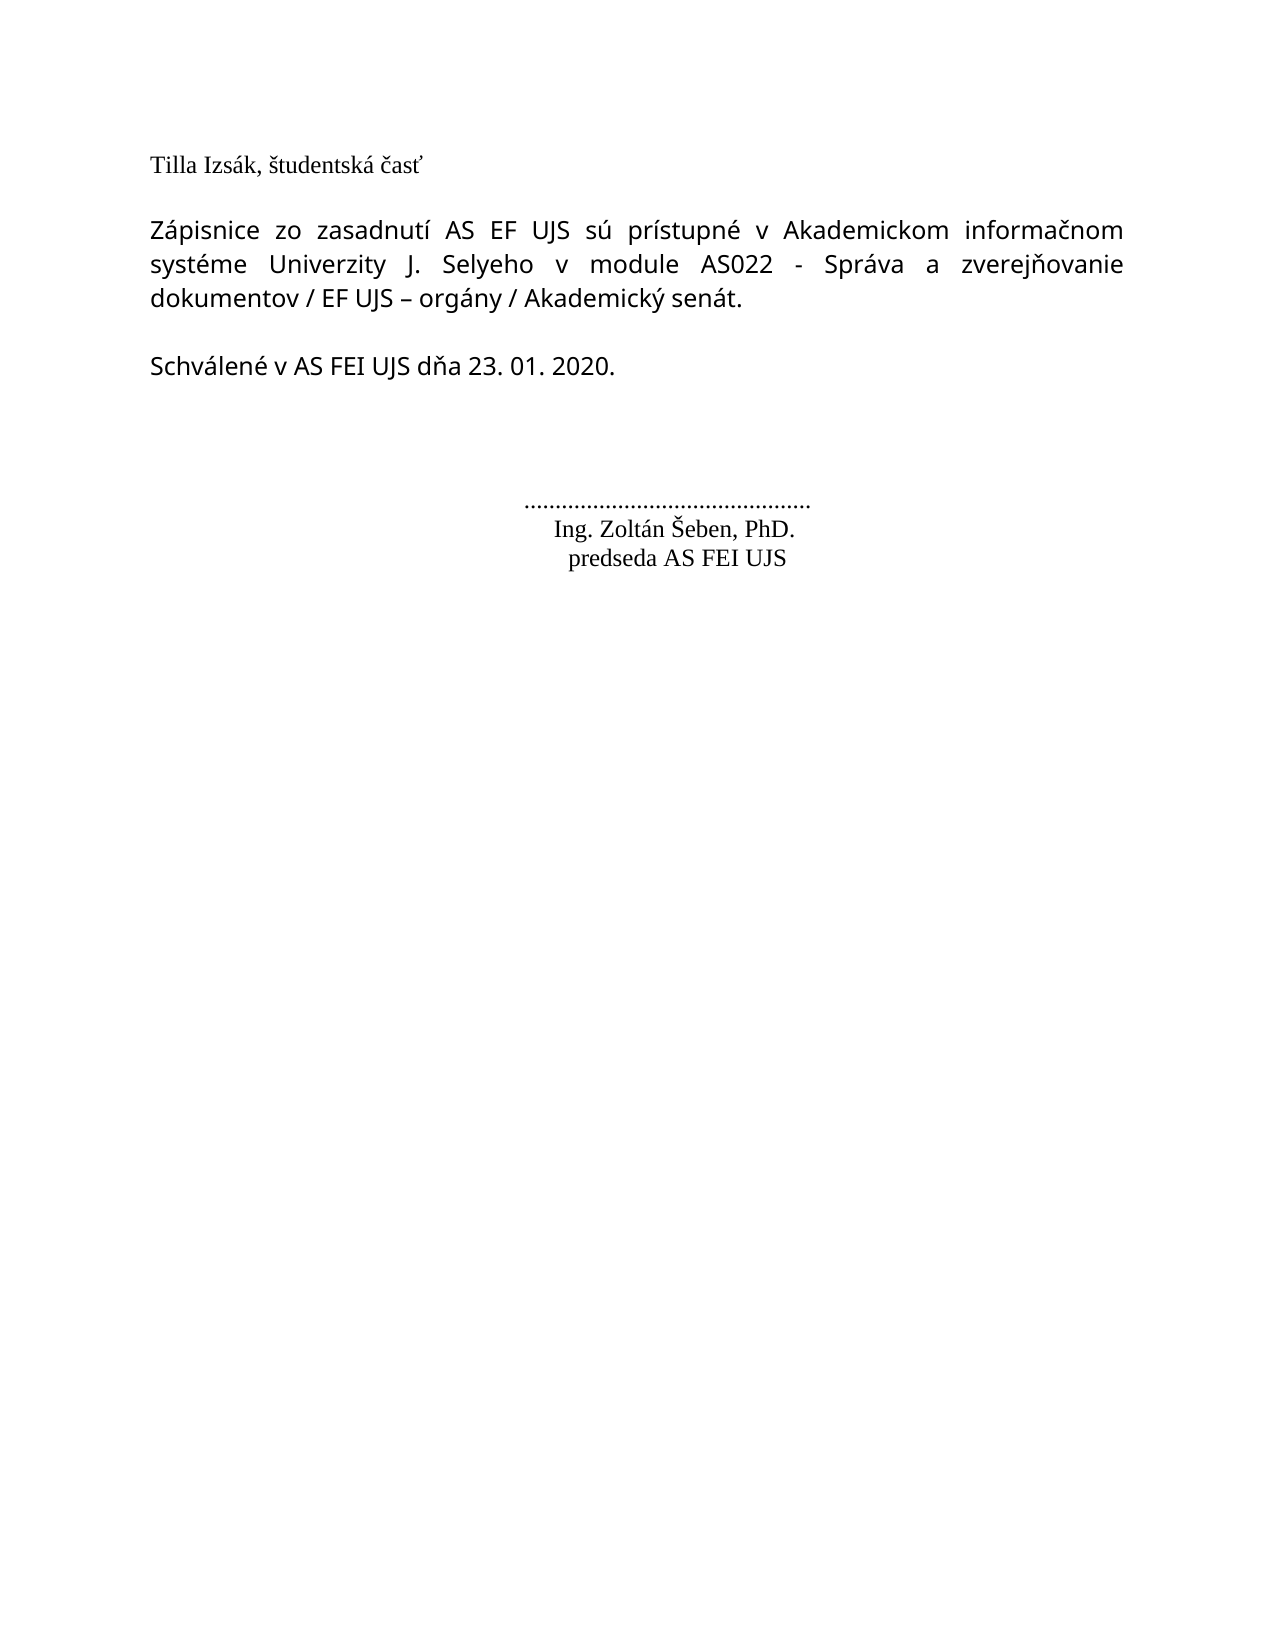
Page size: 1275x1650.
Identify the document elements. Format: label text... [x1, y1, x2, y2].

text predseda AS FEI UJS [150, 543, 1125, 572]
text Tilla Izsák, študentská časť [150, 150, 1125, 179]
text Schválené v AS FEI UJS dňa 23. 01. 2020. [150, 349, 1125, 383]
text Ing. Zoltán Šeben, PhD. [150, 514, 1125, 543]
text Zápisnice zo zasadnutí AS EF UJS sú prístupné v Akademickom informačnom systéme Univerzity J. Selyeho v module AS022 - Správa a zverejňovanie dokumentov / EF UJS – orgány / Akademický senát. [150, 213, 1125, 315]
text .............................................. [150, 485, 1125, 514]
